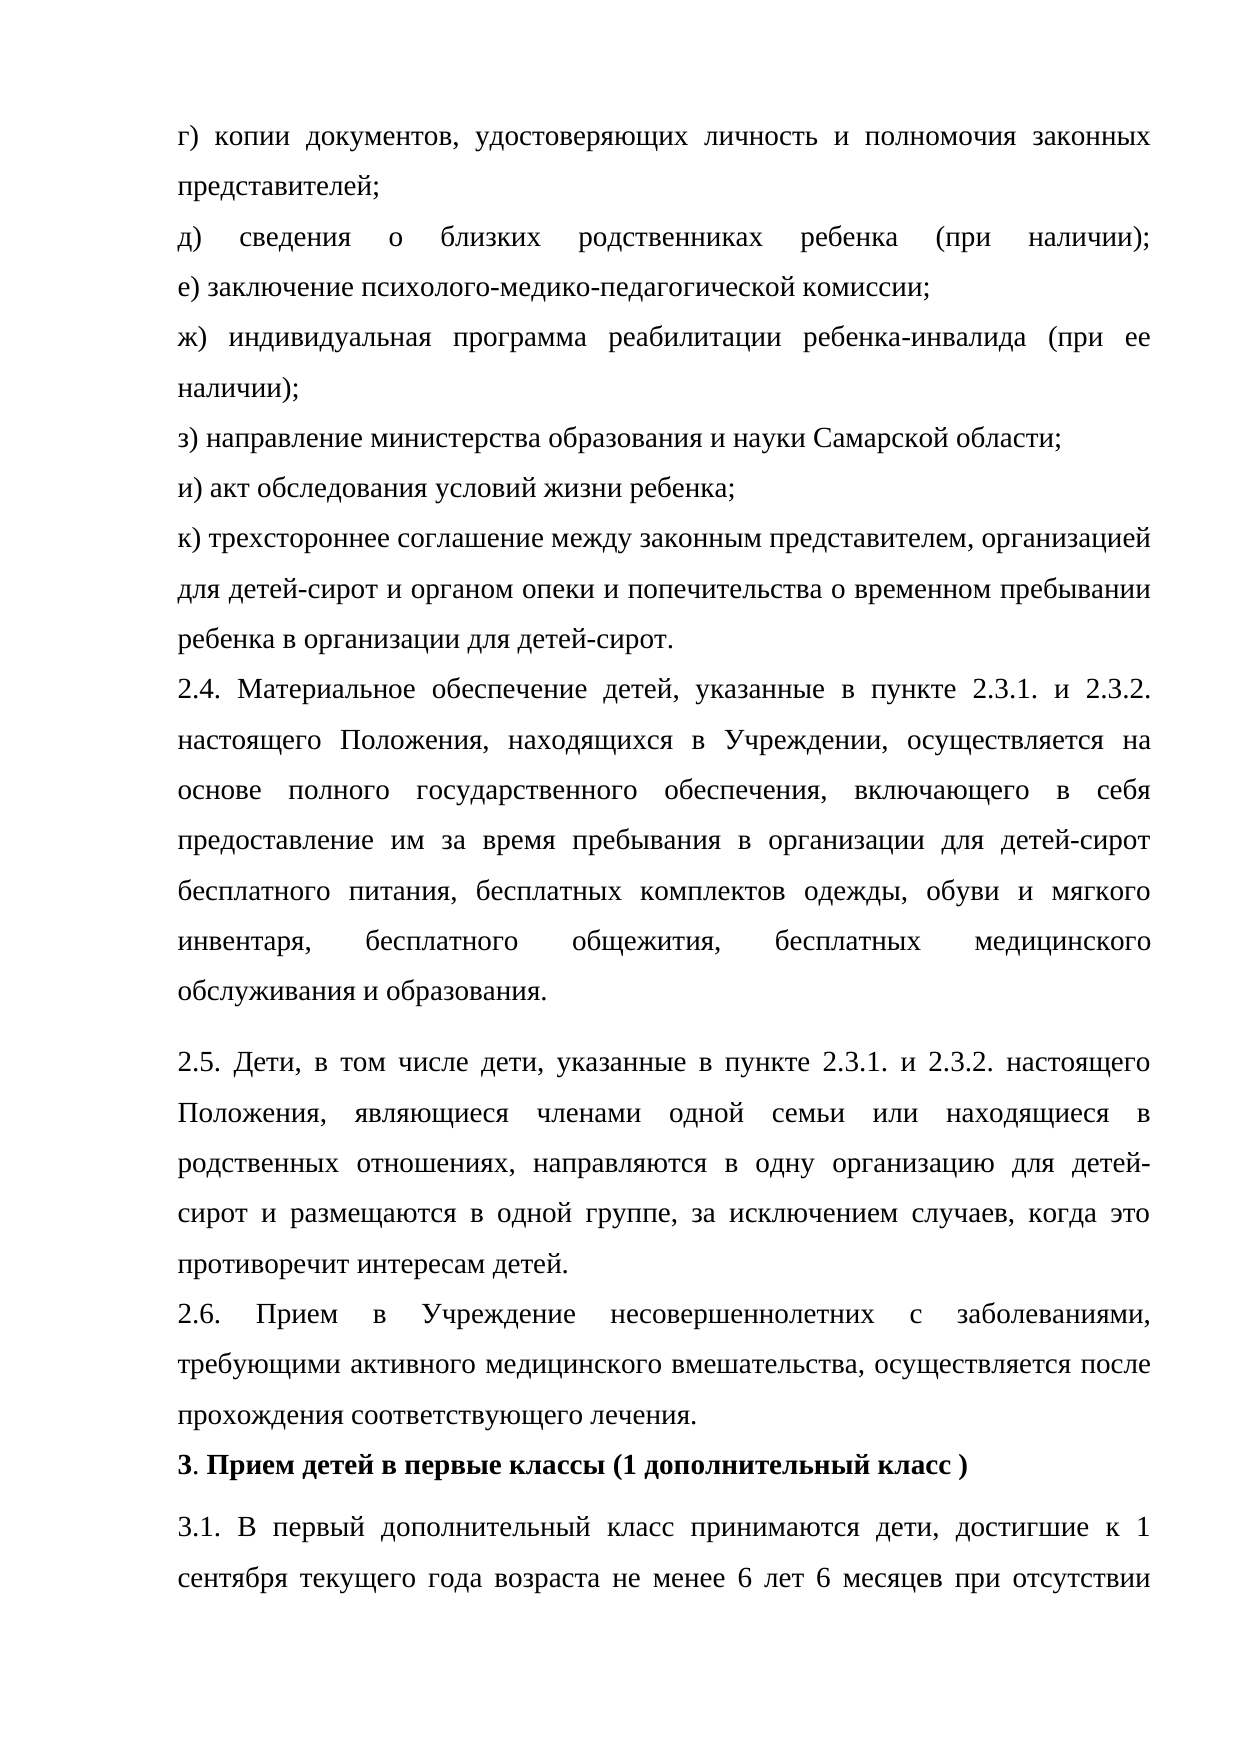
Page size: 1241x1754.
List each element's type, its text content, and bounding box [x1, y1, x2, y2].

text д) сведения о близких родственниках ребенка (при наличии); е) заключение психолого-медико-педагогической комиссии; [177, 219, 1152, 303]
text к) трехстороннее соглашение между законным представителем, организацией для детей-сирот и органом опеки и попечительства о временном пребывании ребенка в организации для детей-сирот. [177, 521, 1152, 655]
text з) направление министерства образования и науки Самарской области; [177, 420, 1152, 453]
text 2.6. Прием в Учреждение несовершеннолетних с заболеваниями, требующими активного медицинского вмешательства, осуществляется после прохождения соответствующего лечения. [177, 1296, 1152, 1430]
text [177, 1509, 1152, 1593]
text 2.5. Дети, в том числе дети, указанные в пункте 2.3.1. и 2.3.2. настоящего Положения, являющиеся членами одной семьи или находящиеся в родственных отношениях, направляются в одну организацию для детей-сирот и размещаются в одной группе, за исключением случаев, когда это противоречит интересам детей. [177, 1044, 1152, 1279]
text и) акт обследования условий жизни ребенка; [177, 470, 1152, 504]
text 3. Прием детей в первые классы (1 дополнительный класс ) [177, 1447, 1152, 1481]
text г) копии документов, удостоверяющих личность и полномочия законных представителей; [177, 118, 1152, 202]
text ж) индивидуальная программа реабилитации ребенка-инвалида (при ее наличии); [177, 319, 1152, 403]
text 2.4. Материальное обеспечение детей, указанные в пункте 2.3.1. и 2.3.2. настоящего Положения, находящихся в Учреждении, осуществляется на основе полного государственного обеспечения, включающего в себя предоставление им за время пребывания в организации для детей-сирот бесплатного питания, бесплатных комплектов одежды, обуви и мягкого инвентаря, бесплатного общежития, бесплатных медицинского обслуживания и образования. [177, 672, 1152, 1007]
